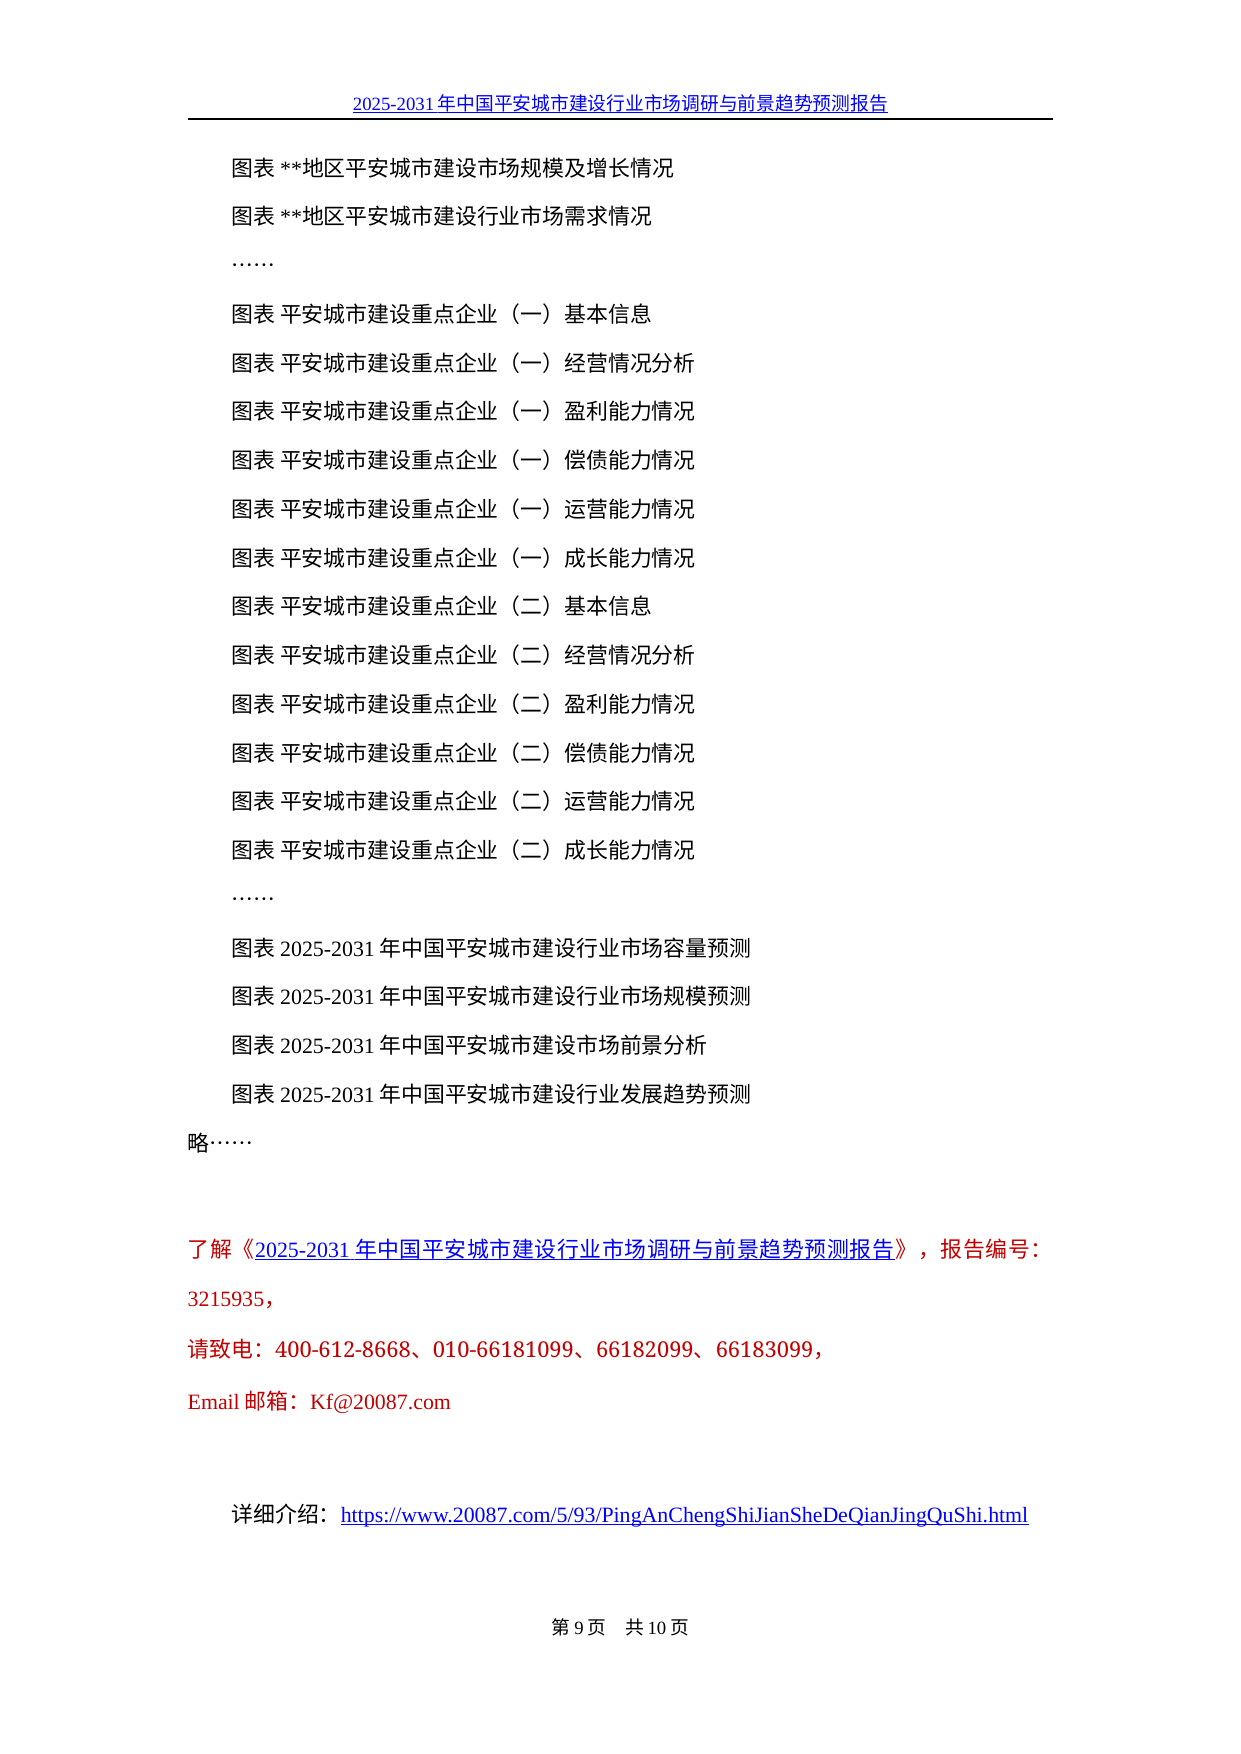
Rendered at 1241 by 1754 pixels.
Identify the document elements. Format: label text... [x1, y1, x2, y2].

text Email邮箱：Kf@20087.com [187, 1383, 1053, 1416]
text 了解《2025-2031年中国平安城市建设行业市场调研与前景趋势预测报告》，报告编号：3215935， [187, 1232, 1053, 1313]
text 请致电：400-612-8668、010-66181099、66182099、66183099， [187, 1332, 1053, 1364]
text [187, 150, 1053, 1158]
text 详细介绍：https://www.20087.com/5/93/PingAnChengShiJianSheDeQianJingQuShi.html [187, 1496, 1053, 1529]
